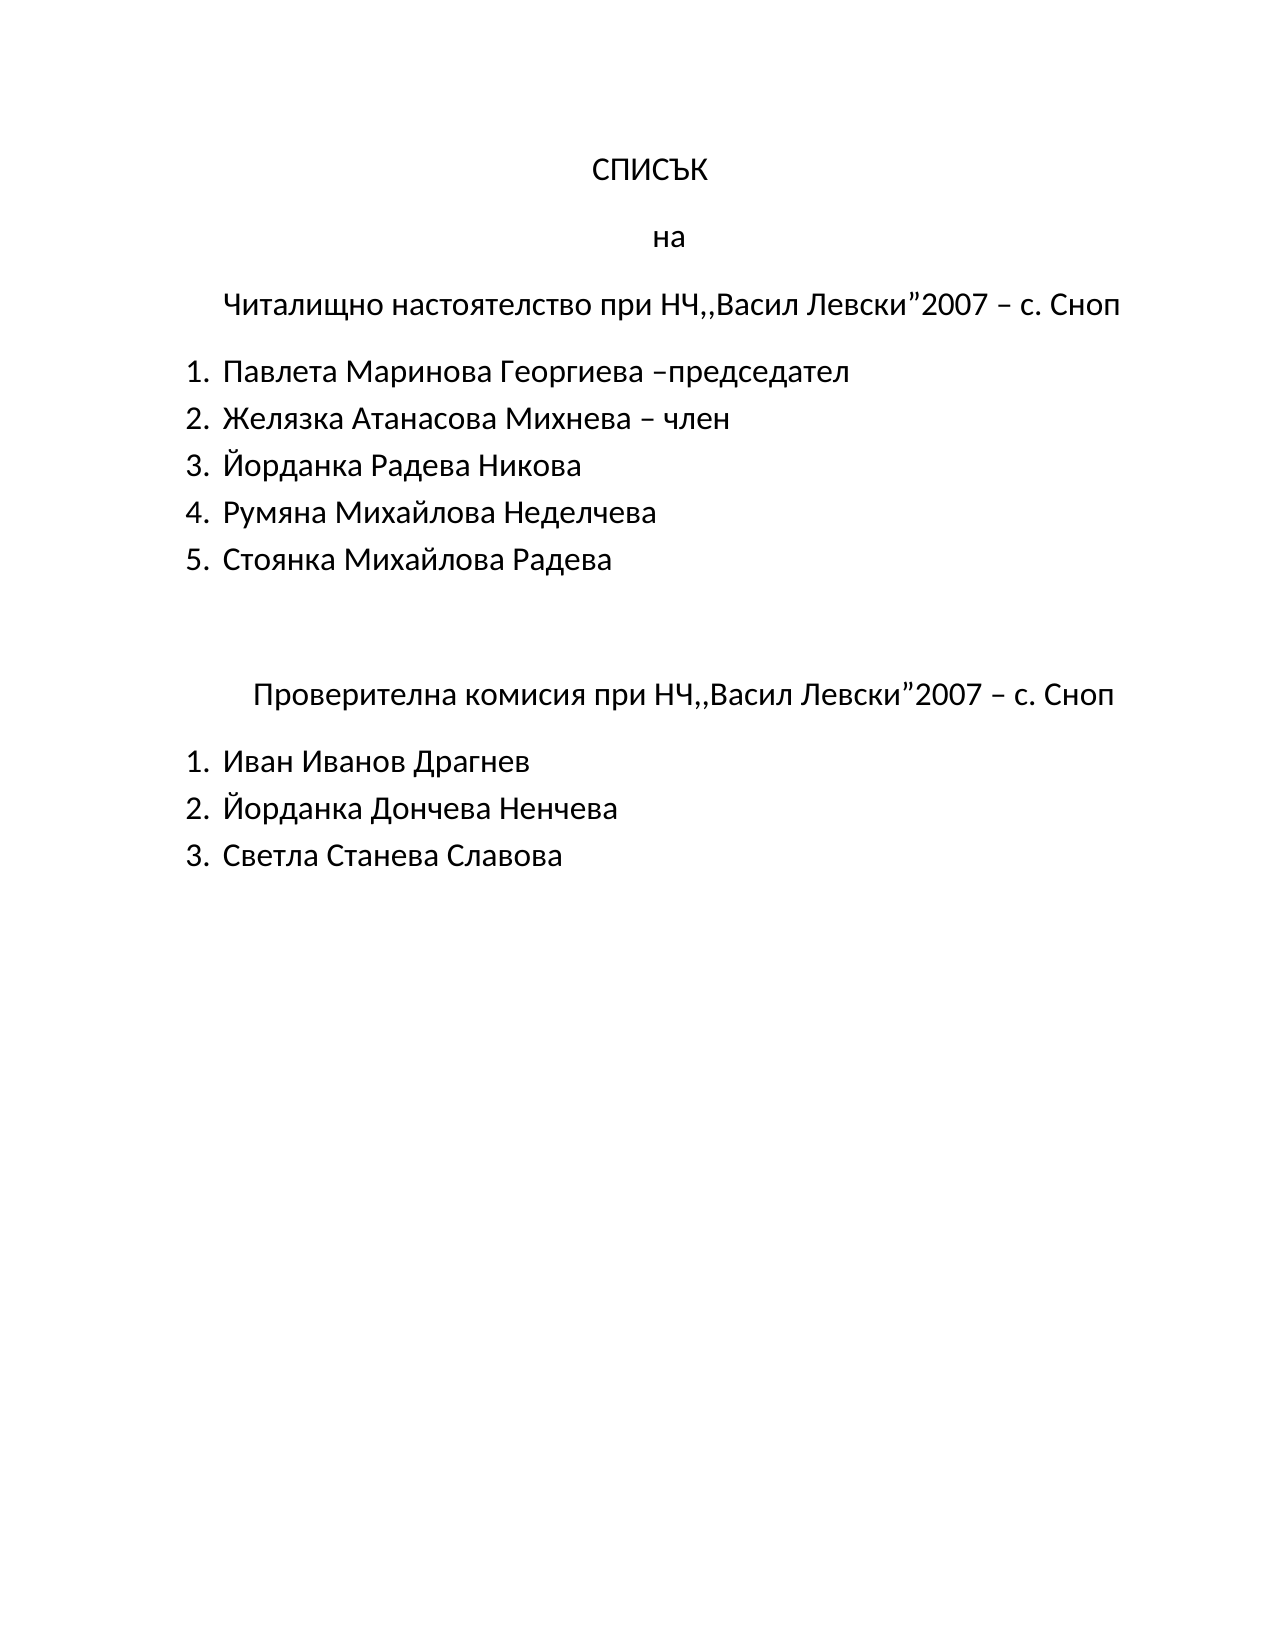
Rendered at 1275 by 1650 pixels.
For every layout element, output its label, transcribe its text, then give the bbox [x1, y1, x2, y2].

list Павлета Маринова Георгиева –председател [185, 350, 1127, 391]
text СПИСЪК [148, 148, 1127, 188]
text Читалищно настоятелство при НЧ,,Васил Левски”2007 – с. Сноп [148, 283, 1127, 323]
list Стоянка Михайлова Радева [185, 537, 1127, 578]
list Йорданка Радева Никова [185, 444, 1127, 485]
list Йорданка Дончева Ненчева [185, 787, 1127, 828]
list Румяна Михайлова Неделчева [185, 491, 1127, 531]
list Иван Иванов Драгнев [185, 740, 1127, 781]
list Светла Станева Славова [185, 834, 1127, 874]
text на [148, 215, 1127, 256]
list Желязка Атанасова Михнева – член [185, 397, 1127, 438]
text Проверителна комисия при НЧ,,Васил Левски”2007 – с. Сноп [148, 673, 1127, 713]
